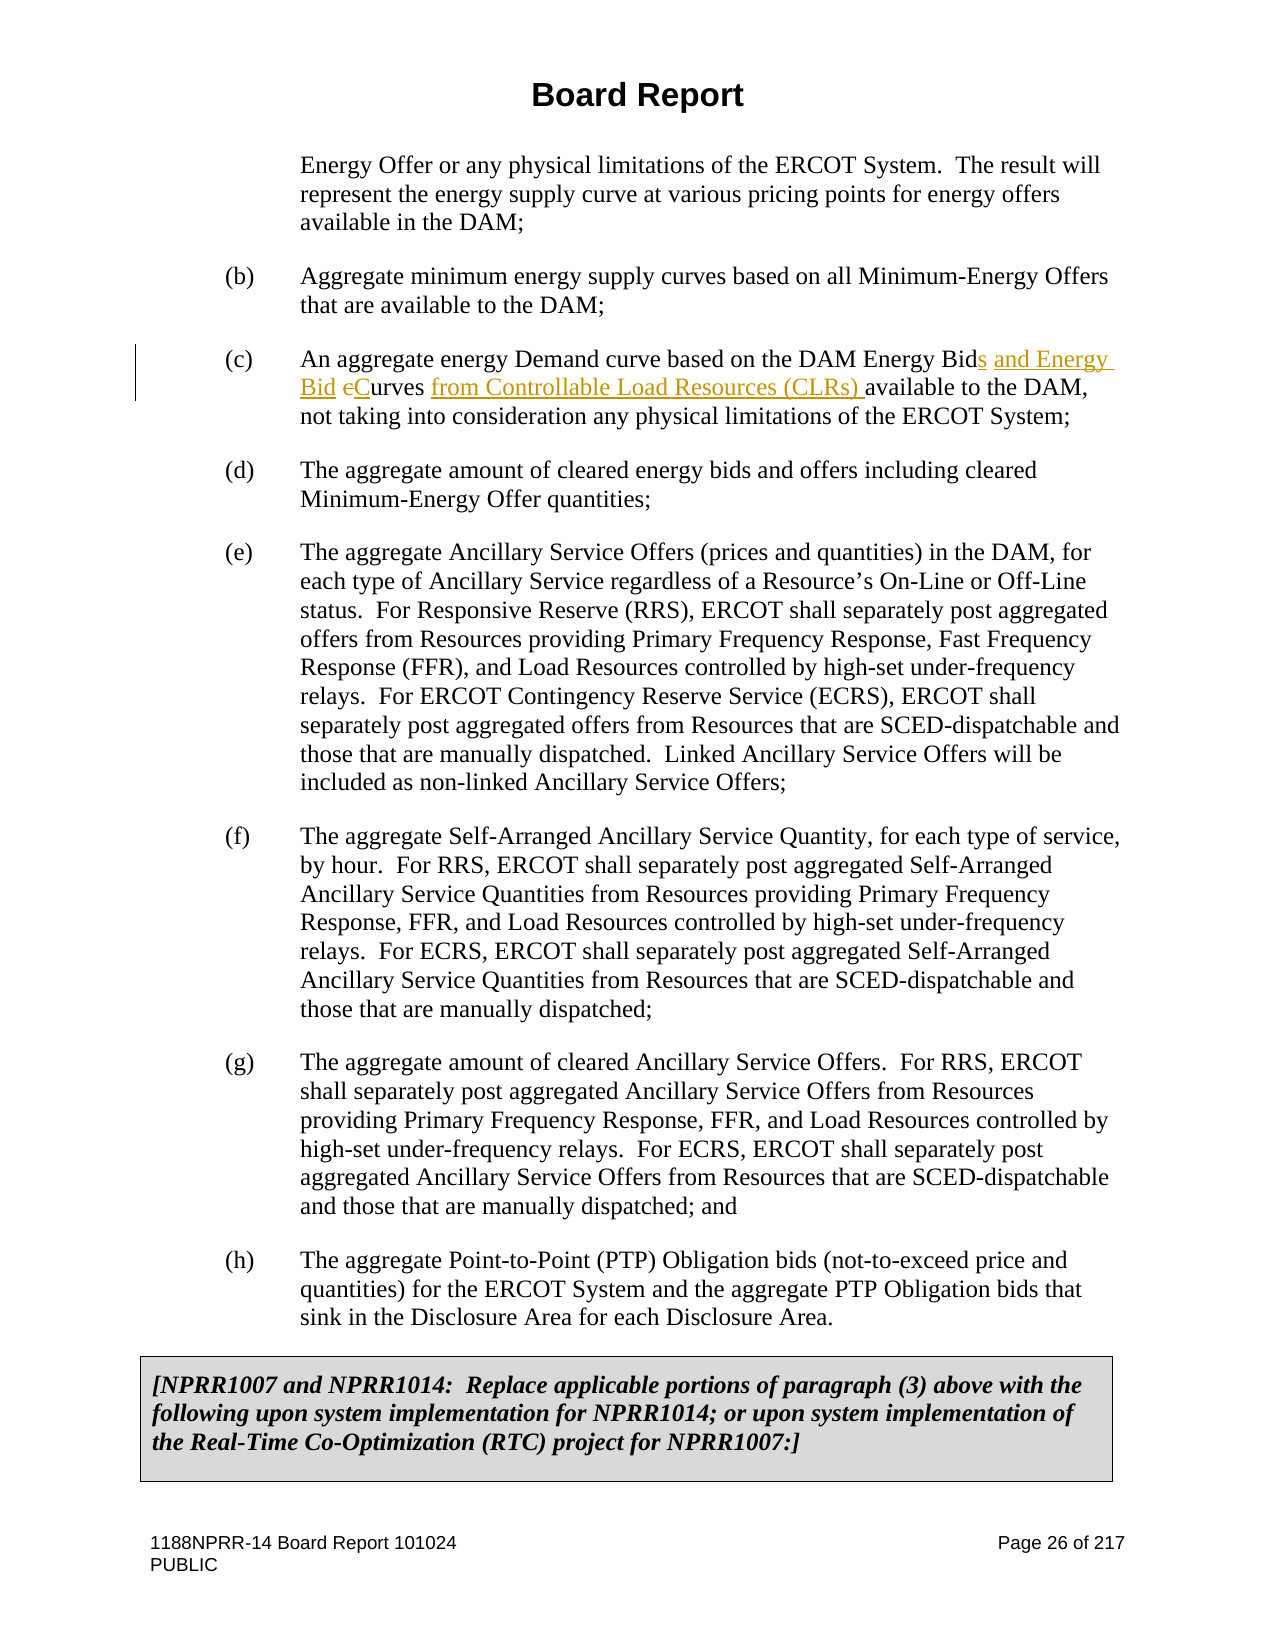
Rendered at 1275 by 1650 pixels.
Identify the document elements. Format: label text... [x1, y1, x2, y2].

text (h) The aggregate Point-to-Point (PTP) Obligation bids (not-to-exceed price and quantities) for the ERCOT System and the aggregate PTP Obligation bids that sink in the Disclosure Area for each Disclosure Area. [225, 1245, 1125, 1331]
text (b) Aggregate minimum energy supply curves based on all Minimum-Energy Offers that are available to the DAM; [225, 261, 1125, 319]
text (f) The aggregate Self-Arranged Ancillary Service Quantity, for each type of service, by hour. For RRS, ERCOT shall separately post aggregated Self-Arranged Ancillary Service Quantities from Resources providing Primary Frequency Response, FFR, and Load Resources controlled by high-set under-frequency relays. For ECRS, ERCOT shall separately post aggregated Self-Arranged Ancillary Service Quantities from Resources that are SCED-dispatchable and those that are manually dispatched; [225, 821, 1125, 1022]
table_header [141, 1357, 1112, 1481]
text (d) The aggregate amount of cleared energy bids and offers including cleared Minimum-Energy Offer quantities; [225, 455, 1125, 512]
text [225, 150, 1125, 236]
text (c) An aggregate energy Demand curve based on the DAM Energy Bid urves available to the DAM, not taking into consideration any physical limitations of the ERCOT System; [225, 344, 1125, 430]
text (g) The aggregate amount of cleared Ancillary Service Offers. For RRS, ERCOT shall separately post aggregated Ancillary Service Offers from Resources providing Primary Frequency Response, FFR, and Load Resources controlled by high-set under-frequency relays. For ECRS, ERCOT shall separately post aggregated Ancillary Service Offers from Resources that are SCED-dispatchable and those that are manually dispatched; and [225, 1047, 1125, 1220]
text (e) The aggregate Ancillary Service Offers (prices and quantities) in the DAM, for each type of Ancillary Service regardless of a Resource’s On-Line or Off-Line status. For Responsive Reserve (RRS), ERCOT shall separately post aggregated offers from Resources providing Primary Frequency Response, Fast Frequency Response (FFR), and Load Resources controlled by high-set under-frequency relays. For ERCOT Contingency Reserve Service (ECRS), ERCOT shall separately post aggregated offers from Resources that are SCED-dispatchable and those that are manually dispatched. Linked Ancillary Service Offers will be included as non-linked Ancillary Service Offers; [225, 537, 1125, 796]
